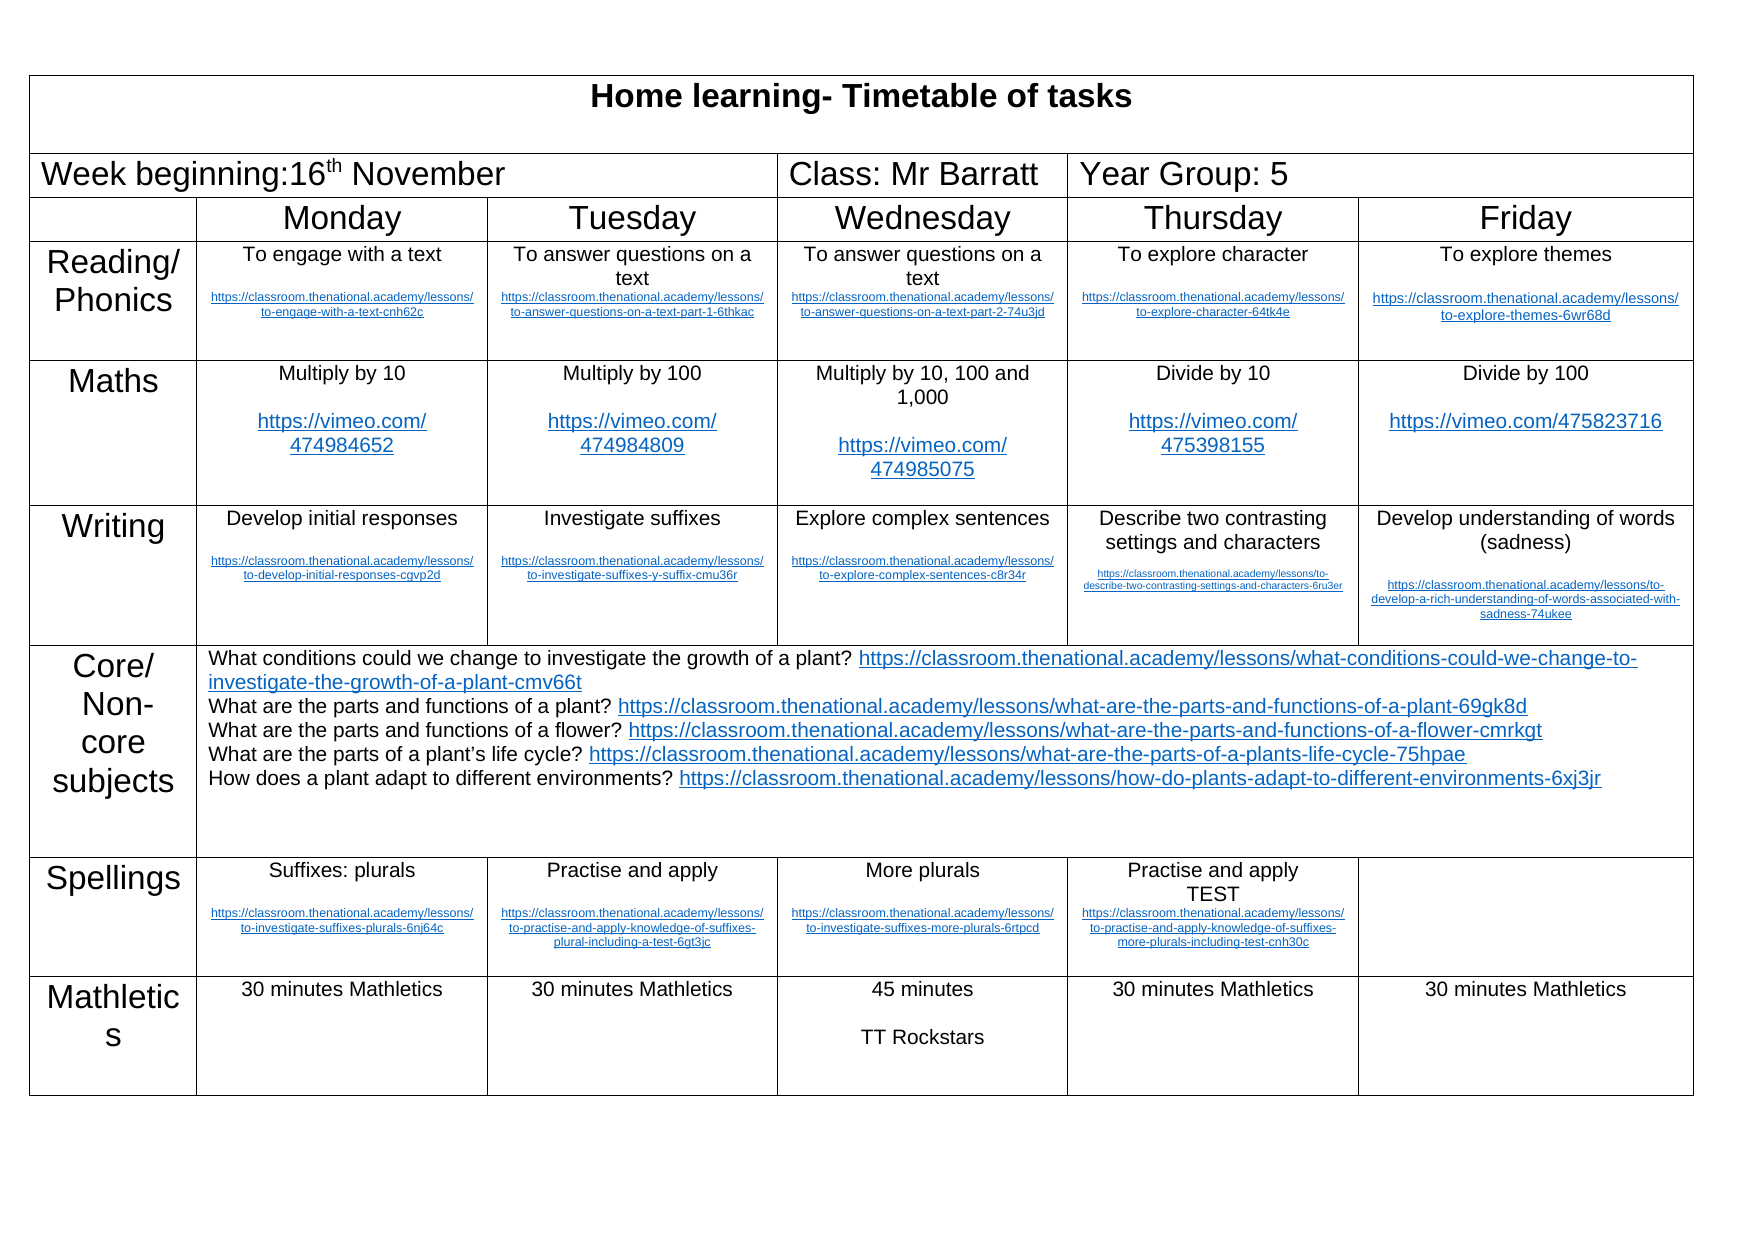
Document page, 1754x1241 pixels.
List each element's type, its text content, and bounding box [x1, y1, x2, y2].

table_cell 30 minutes Mathletics [1068, 977, 1358, 1094]
table_cell [30, 198, 196, 241]
table_cell Monday [197, 198, 487, 241]
table_cell To explore themes https://classroom.thenational.academy/lessons/to-explore-themes-6wr68d [1359, 242, 1693, 360]
table_cell Core/ Non- core subjects [30, 646, 196, 857]
table_cell Practise and apply TEST https://classroom.thenational.academy/lessons/to-practise-and-apply-knowledge-of-suffixes-more-plurals-including-test-cnh30c [1068, 858, 1358, 976]
table_cell To answer questions on a text https://classroom.thenational.academy/lessons/to-answer-questions-on-a-text-part-1-6thkac [488, 242, 777, 360]
table_cell Writing [30, 506, 196, 645]
table_cell More plurals https://classroom.thenational.academy/lessons/to-investigate-suffixes-more-plurals-6rtpcd [778, 858, 1067, 976]
table_header Home learning- Timetable of tasks [30, 76, 1693, 153]
table_cell Divide by 10 https://vimeo.com/475398155 [1068, 361, 1358, 505]
table_cell Thursday [1068, 198, 1358, 241]
table_cell Explore complex sentences https://classroom.thenational.academy/lessons/to-explore-complex-sentences-c8r34r [778, 506, 1067, 645]
table_cell To answer questions on a text https://classroom.thenational.academy/lessons/to-answer-questions-on-a-text-part-2-74u3jd [778, 242, 1067, 360]
table_cell Spellings [30, 858, 196, 976]
table_cell Develop understanding of words (sadness) https://classroom.thenational.academy/lessons/to-develop-a-rich-understanding-of-words-associated-with-sadness-74ukee [1359, 506, 1693, 645]
table_cell Multiply by 100 https://vimeo.com/474984809 [488, 361, 777, 505]
table_cell Tuesday [488, 198, 777, 241]
table_cell Mathletics [30, 977, 196, 1094]
table_cell Divide by 100 https://vimeo.com/475823716 [1359, 361, 1693, 505]
table_cell 30 minutes Mathletics [1359, 977, 1693, 1094]
table_cell To engage with a text https://classroom.thenational.academy/lessons/to-engage-with-a-text-cnh62c [197, 242, 487, 360]
table_cell Describe two contrasting settings and characters https://classroom.thenational.academy/lessons/to-describe-two-contrasting-settings-and-characters-6ru3er [1068, 506, 1358, 645]
table_cell Week beginning:16th November [30, 154, 777, 197]
table_cell 45 minutes TT Rockstars [778, 977, 1067, 1094]
table_cell Class: Mr Barratt [778, 154, 1067, 197]
table_cell 30 minutes Mathletics [488, 977, 777, 1094]
table_cell Develop initial responses https://classroom.thenational.academy/lessons/to-develop-initial-responses-cgvp2d [197, 506, 487, 645]
table_cell Year Group: 5 [1068, 154, 1693, 197]
table_cell Multiply by 10, 100 and 1,000 https://vimeo.com/474985075 [778, 361, 1067, 505]
table_cell To explore character https://classroom.thenational.academy/lessons/to-explore-character-64tk4e [1068, 242, 1358, 360]
table_cell Multiply by 10 https://vimeo.com/474984652 [197, 361, 487, 505]
table_cell Investigate suffixes https://classroom.thenational.academy/lessons/to-investigate-suffixes-y-suffix-cmu36r [488, 506, 777, 645]
table_cell What conditions could we change to investigate the growth of a plant? https://classroom.thenational.academy/lessons/what-conditions-could-we-change-to-investigate-the-growth-of-a-plant-cmv66t What are the parts and functions of a plant? https://classroom.thenational.academy/lessons/what-are-the-parts-and-functions-of-a-plant-69gk8d What are the parts and functions of a flower? https://classroom.thenational.academy/lessons/what-are-the-parts-and-functions-of-a-flower-cmrkgt What are the parts of a plant’s life cycle? https://classroom.thenational.academy/lessons/what-are-the-parts-of-a-plants-life-cycle-75hpae How does a plant adapt to different environments? https://classroom.thenational.academy/lessons/how-do-plants-adapt-to-different-environments-6xj3jr [197, 646, 1693, 857]
table_cell Wednesday [778, 198, 1067, 241]
table_cell Friday [1359, 198, 1693, 241]
table_cell Suffixes: plurals https://classroom.thenational.academy/lessons/to-investigate-suffixes-plurals-6nj64c [197, 858, 487, 976]
table_cell Practise and apply https://classroom.thenational.academy/lessons/to-practise-and-apply-knowledge-of-suffixes-plural-including-a-test-6gt3jc [488, 858, 777, 976]
table_cell Reading/ Phonics [30, 242, 196, 360]
table_cell Maths [30, 361, 196, 505]
table_cell [1359, 858, 1693, 976]
table_cell 30 minutes Mathletics [197, 977, 487, 1094]
